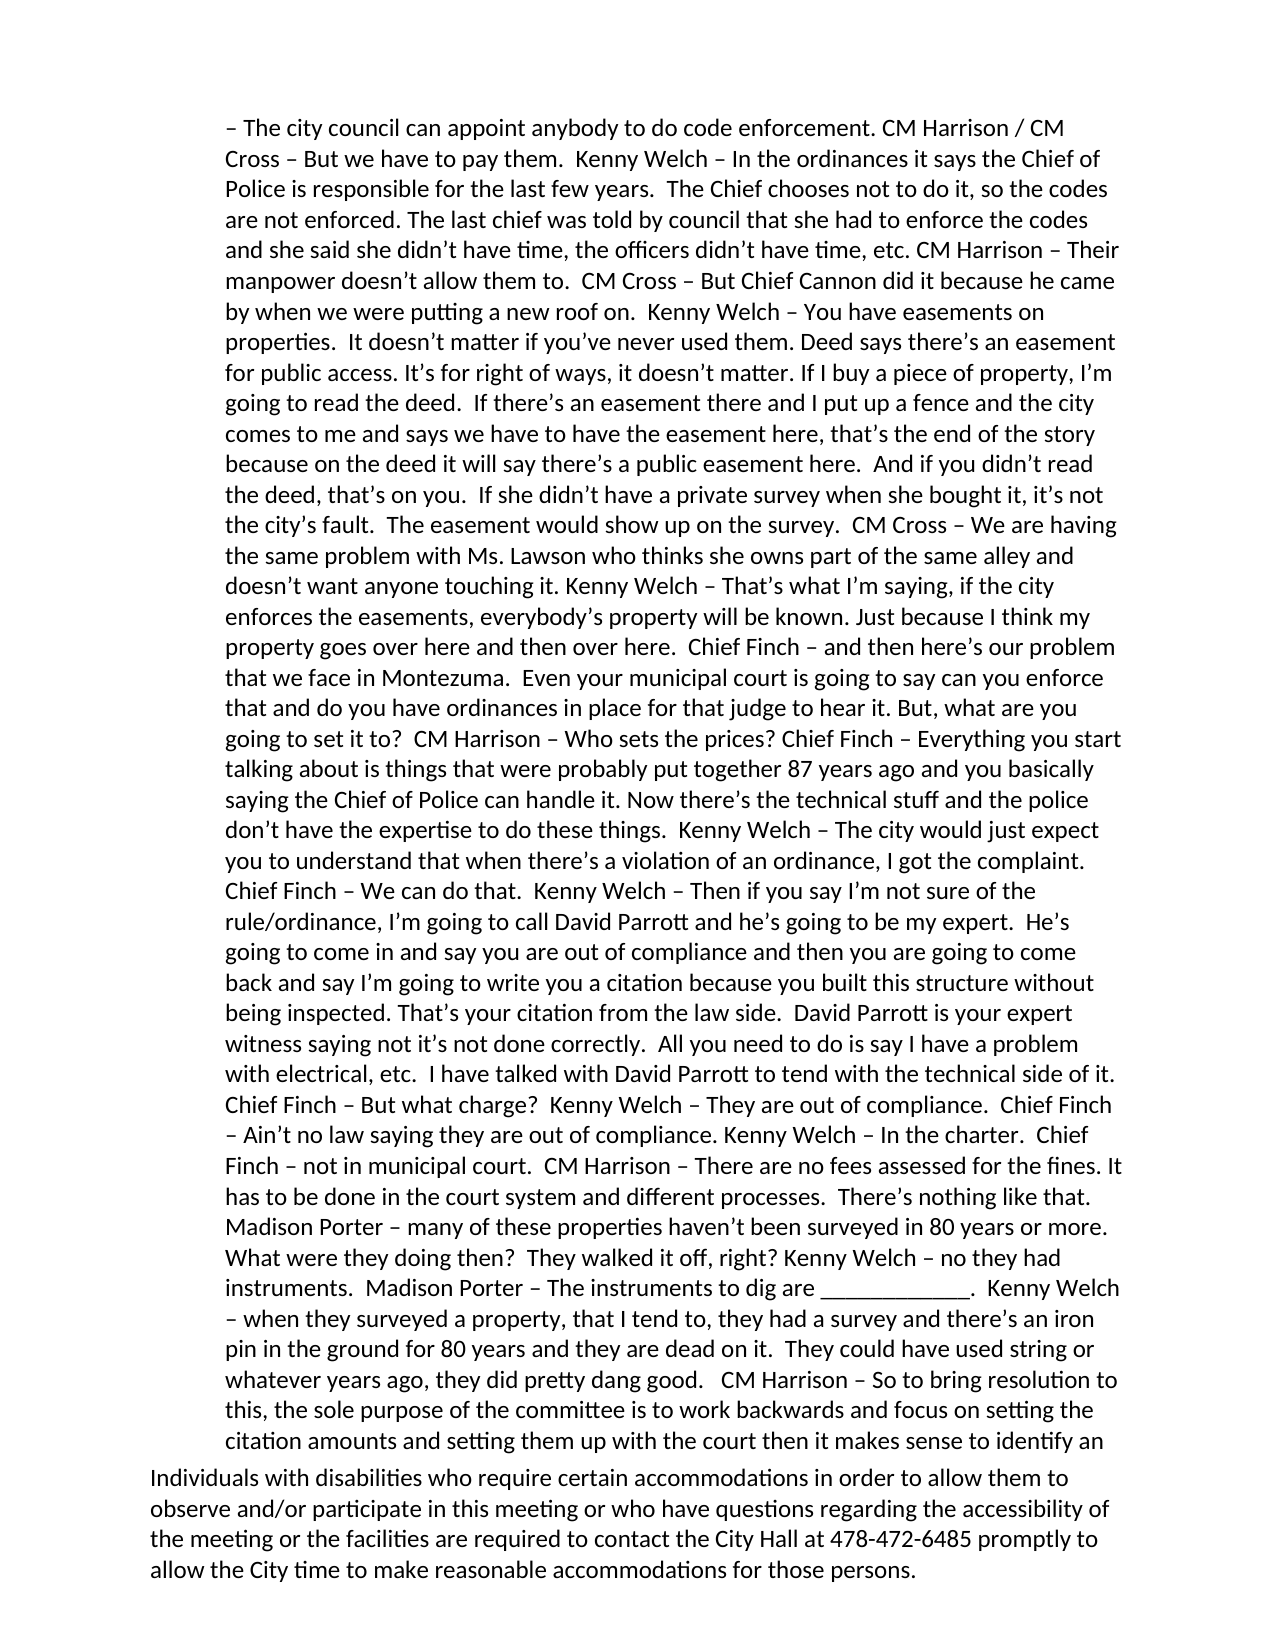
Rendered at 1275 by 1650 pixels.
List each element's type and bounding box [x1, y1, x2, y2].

list [187, 112, 1125, 1455]
